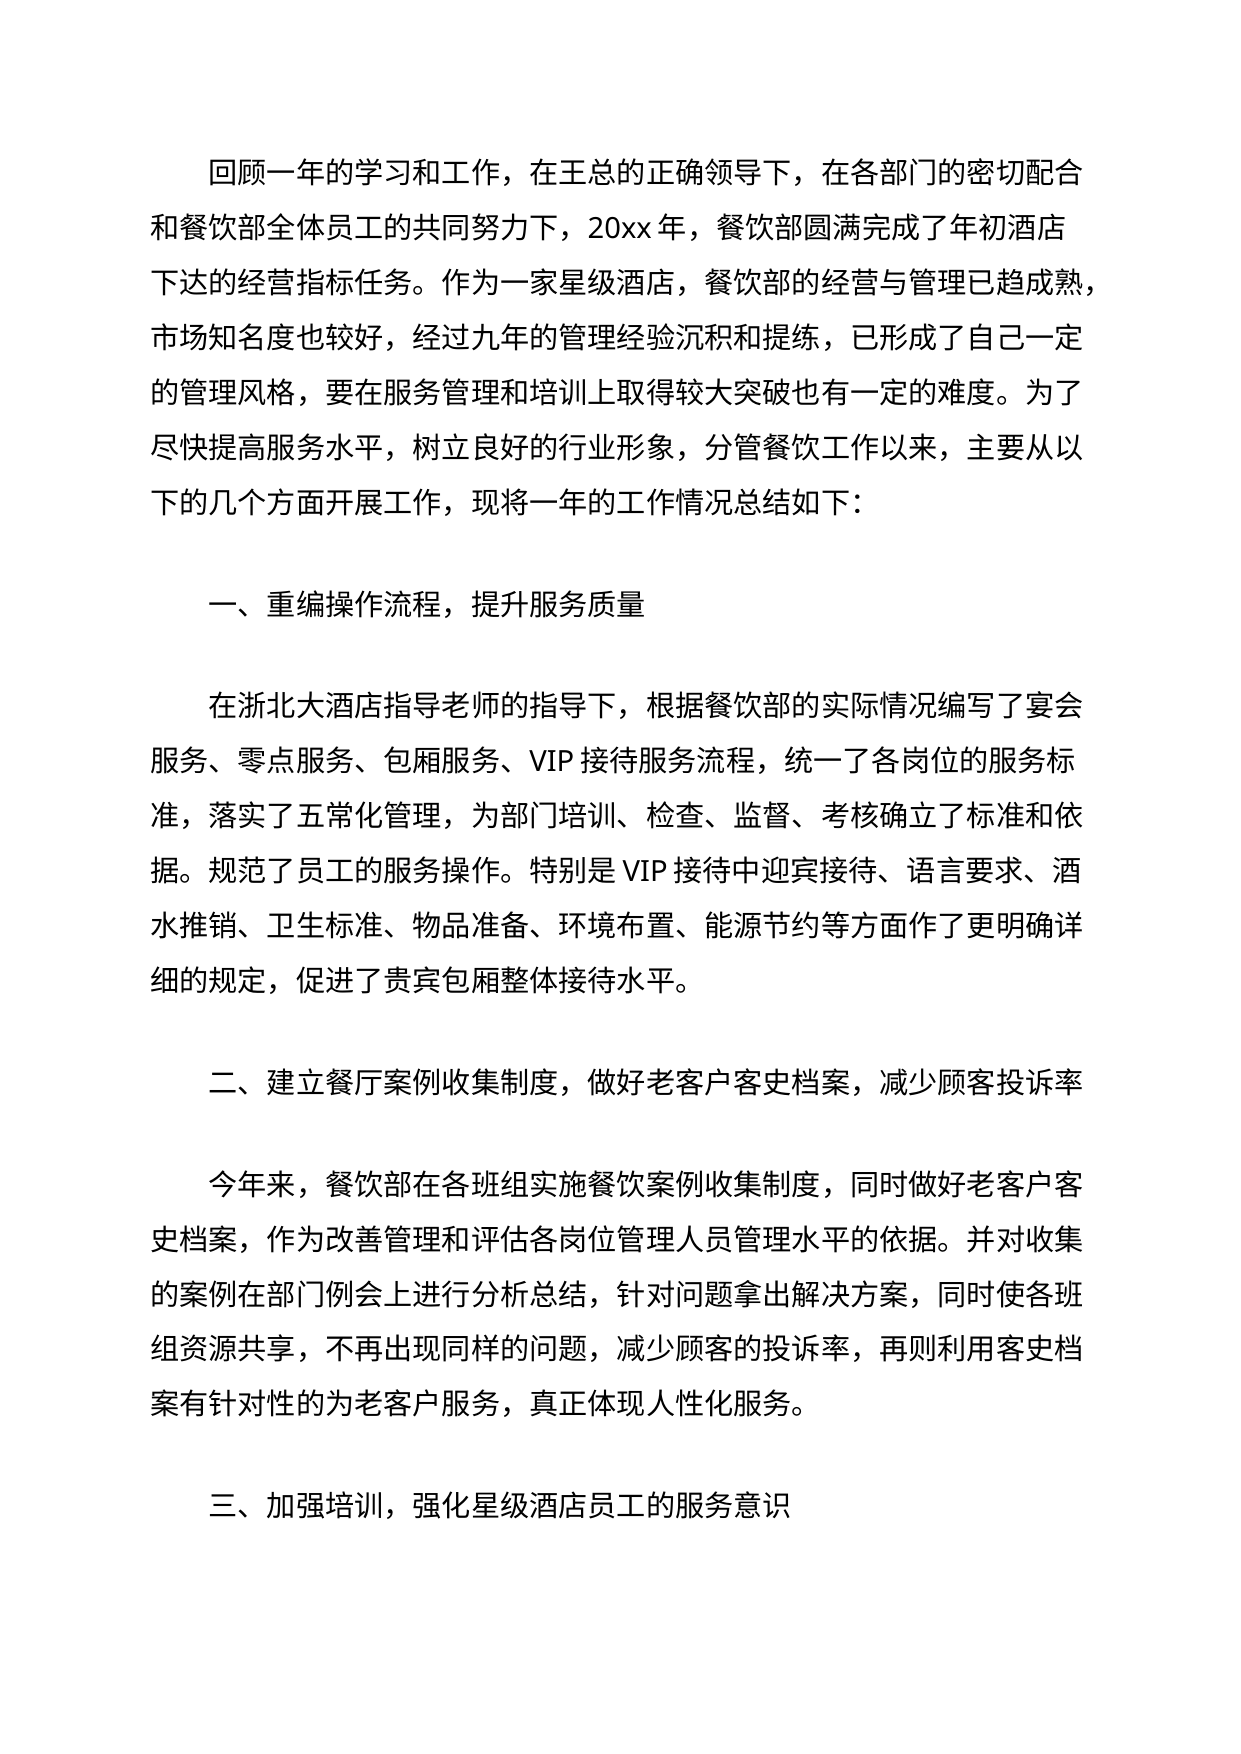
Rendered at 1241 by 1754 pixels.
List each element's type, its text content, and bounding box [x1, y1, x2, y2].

text 三、加强培训，强化星级酒店员工的服务意识 [150, 1483, 1090, 1525]
text 今年来，餐饮部在各班组实施餐饮案例收集制度，同时做好老客户客史档案，作为改善管理和评估各岗位管理人员管理水平的依据。并对收集的案例在部门例会上进行分析总结，针对问题拿出解决方案，同时使各班组资源共享，不再出现同样的问题，减少顾客的投诉率，再则利用客史档案有针对性的为老客户服务，真正体现人性化服务。 [150, 1161, 1090, 1423]
text 一、重编操作流程，提升服务质量 [150, 581, 1090, 623]
text 在浙北大酒店指导老师的指导下，根据餐饮部的实际情况编写了宴会服务、零点服务、包厢服务、VIP接待服务流程，统一了各岗位的服务标准，落实了五常化管理，为部门培训、检查、监督、考核确立了标准和依据。规范了员工的服务操作。特别是VIP接待中迎宾接待、语言要求、酒水推销、卫生标准、物品准备、环境布置、能源节约等方面作了更明确详细的规定，促进了贵宾包厢整体接待水平。 [150, 683, 1090, 1000]
text 回顾一年的学习和工作，在王总的正确领导下，在各部门的密切配合和餐饮部全体员工的共同努力下，20xx年，餐饮部圆满完成了年初酒店下达的经营指标任务。作为一家星级酒店，餐饮部的经营与管理已趋成熟，市场知名度也较好，经过九年的管理经验沉积和提练，已形成了自己一定的管理风格，要在服务管理和培训上取得较大突破也有一定的难度。为了尽快提高服务水平，树立良好的行业形象，分管餐饮工作以来，主要从以下的几个方面开展工作，现将一年的工作情况总结如下： [150, 150, 1090, 522]
text 二、建立餐厅案例收集制度，做好老客户客史档案，减少顾客投诉率 [150, 1059, 1090, 1102]
